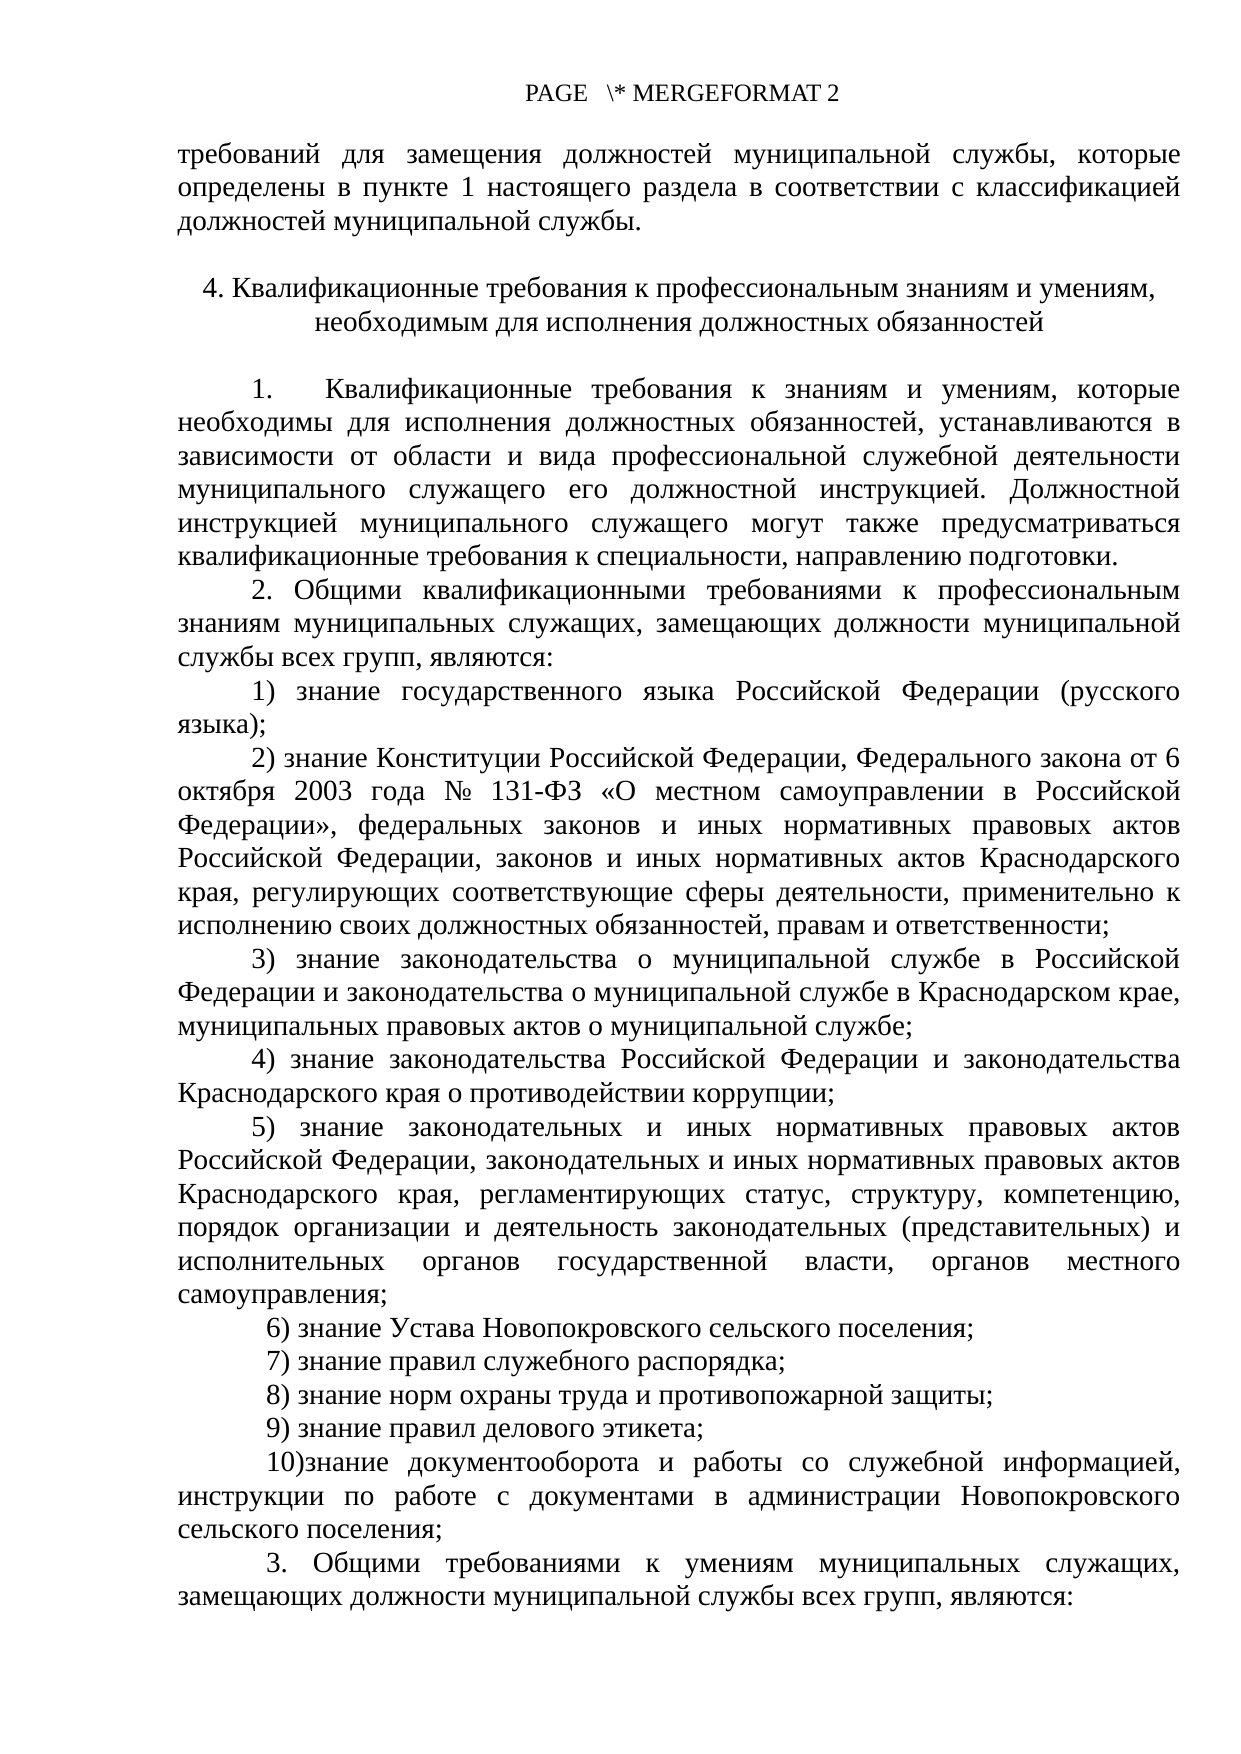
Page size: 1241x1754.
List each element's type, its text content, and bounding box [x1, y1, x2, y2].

text 10)знание документооборота и работы со служебной информацией, инструкции по работе с документами в администрации Новопокровского сельского поселения; [177, 1444, 1181, 1545]
text 2. Общими квалификационными требованиями к профессиональным знаниям муниципальных служащих, замещающих должности муниципальной службы всех групп, являются: [177, 572, 1181, 673]
text 6) знание Устава Новопокровского сельского поселения; [177, 1310, 1181, 1343]
text 8) знание норм охраны труда и противопожарной защиты; [177, 1377, 1181, 1411]
text 9) знание правил делового этикета; [177, 1411, 1181, 1444]
text 7) знание правил служебного распорядка; [177, 1343, 1181, 1377]
text 3) знание законодательства о муниципальной службе в Российской Федерации и законодательства о муниципальной службе в Краснодарском крае, муниципальных правовых актов о муниципальной службе; [177, 941, 1181, 1042]
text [177, 136, 1181, 237]
text 4. Квалификационные требования к профессиональным знаниям и умениям, необходимым для исполнения должностных обязанностей [177, 270, 1181, 337]
list Квалификационные требования к знаниям и умениям, которые необходимы для исполнения должностных обязанностей, устанавливаются в зависимости от области и вида профессиональной служебной деятельности муниципального служащего его должностной инструкцией. Должностной инструкцией муниципального служащего могут также предусматриваться квалификационные требования к специальности, направлению подготовки. [177, 371, 1181, 572]
text 2) знание Конституции Российской Федерации, Федерального закона от 6 октября 2003 года № 131-ФЗ «О местном самоуправлении в Российской Федерации», федеральных законов и иных нормативных правовых актов Российской Федерации, законов и иных нормативных актов Краснодарского края, регулирующих соответствующие сферы деятельности, применительно к исполнению своих должностных обязанностей, правам и ответственности; [177, 740, 1181, 941]
text 5) знание законодательных и иных нормативных правовых актов Российской Федерации, законодательных и иных нормативных правовых актов Краснодарского края, регламентирующих статус, структуру, компетенцию, порядок организации и деятельность законодательных (представительных) и исполнительных органов государственной власти, органов местного самоуправления; [177, 1109, 1181, 1310]
text 4) знание законодательства Российской Федерации и законодательства Краснодарского края о противодействии коррупции; [177, 1042, 1181, 1109]
text 1) знание государственного языка Российской Федерации (русского языка); [177, 673, 1181, 740]
text 3. Общими требованиями к умениям муниципальных служащих, замещающих должности муниципальной службы всех групп, являются: [177, 1545, 1181, 1612]
